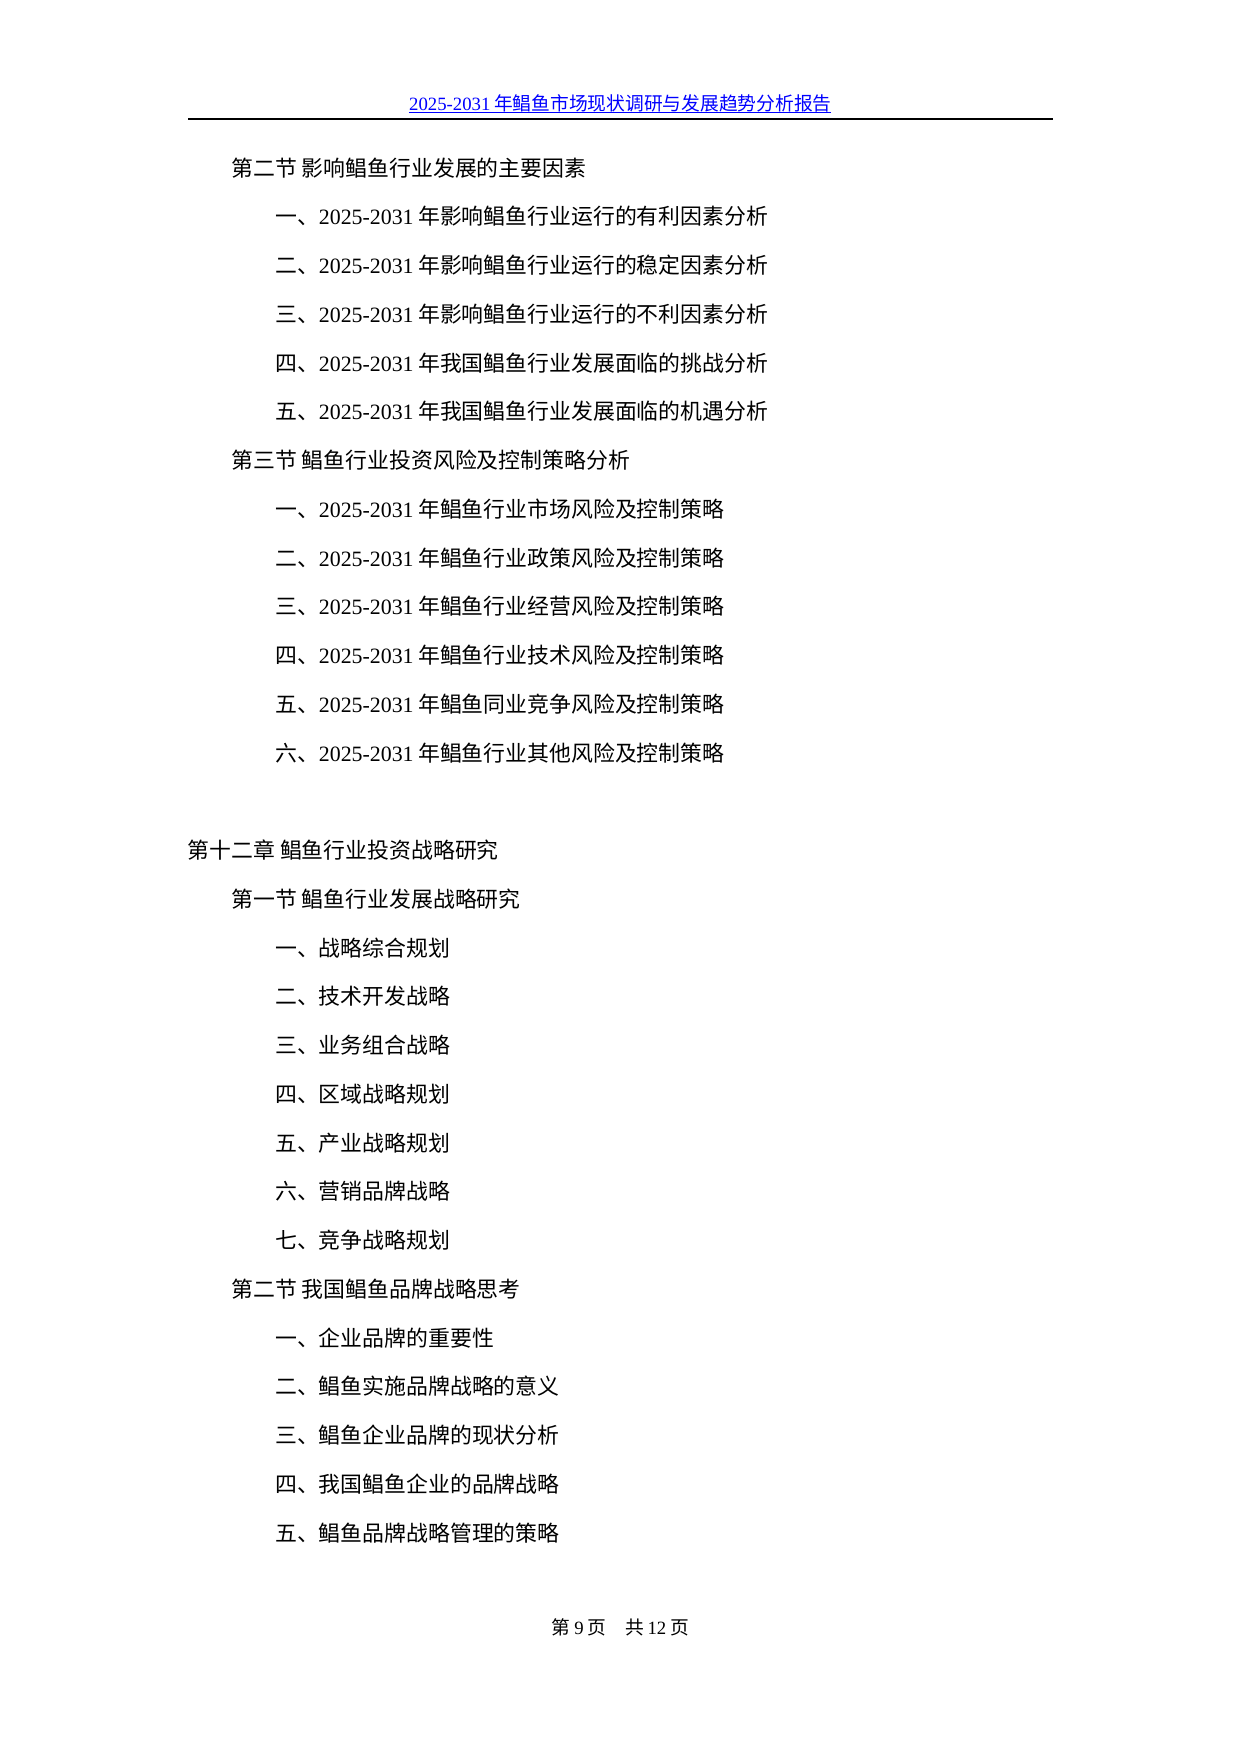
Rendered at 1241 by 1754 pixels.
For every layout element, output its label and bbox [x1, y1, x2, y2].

text [187, 150, 1053, 1548]
